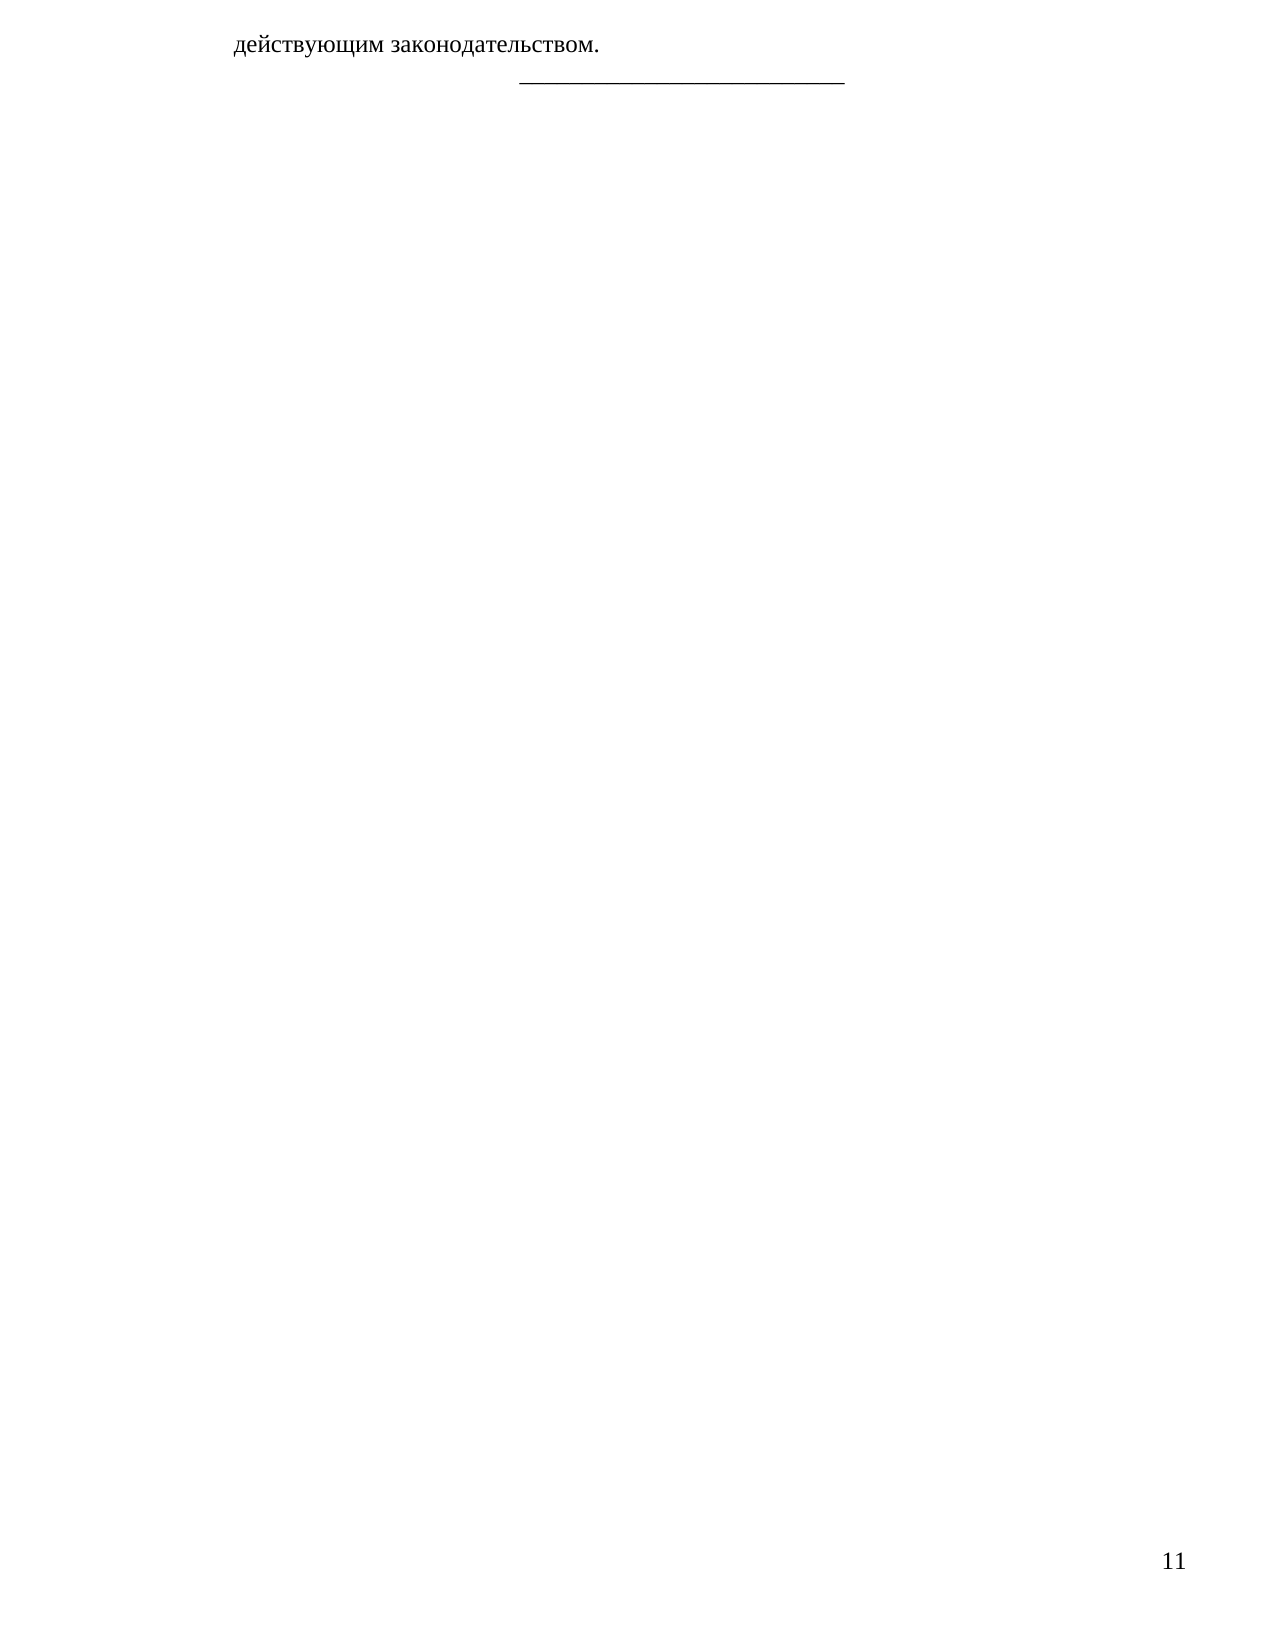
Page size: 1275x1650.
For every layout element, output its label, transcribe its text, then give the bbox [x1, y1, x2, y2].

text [177, 29, 1186, 58]
text __________________________ [177, 58, 1186, 87]
